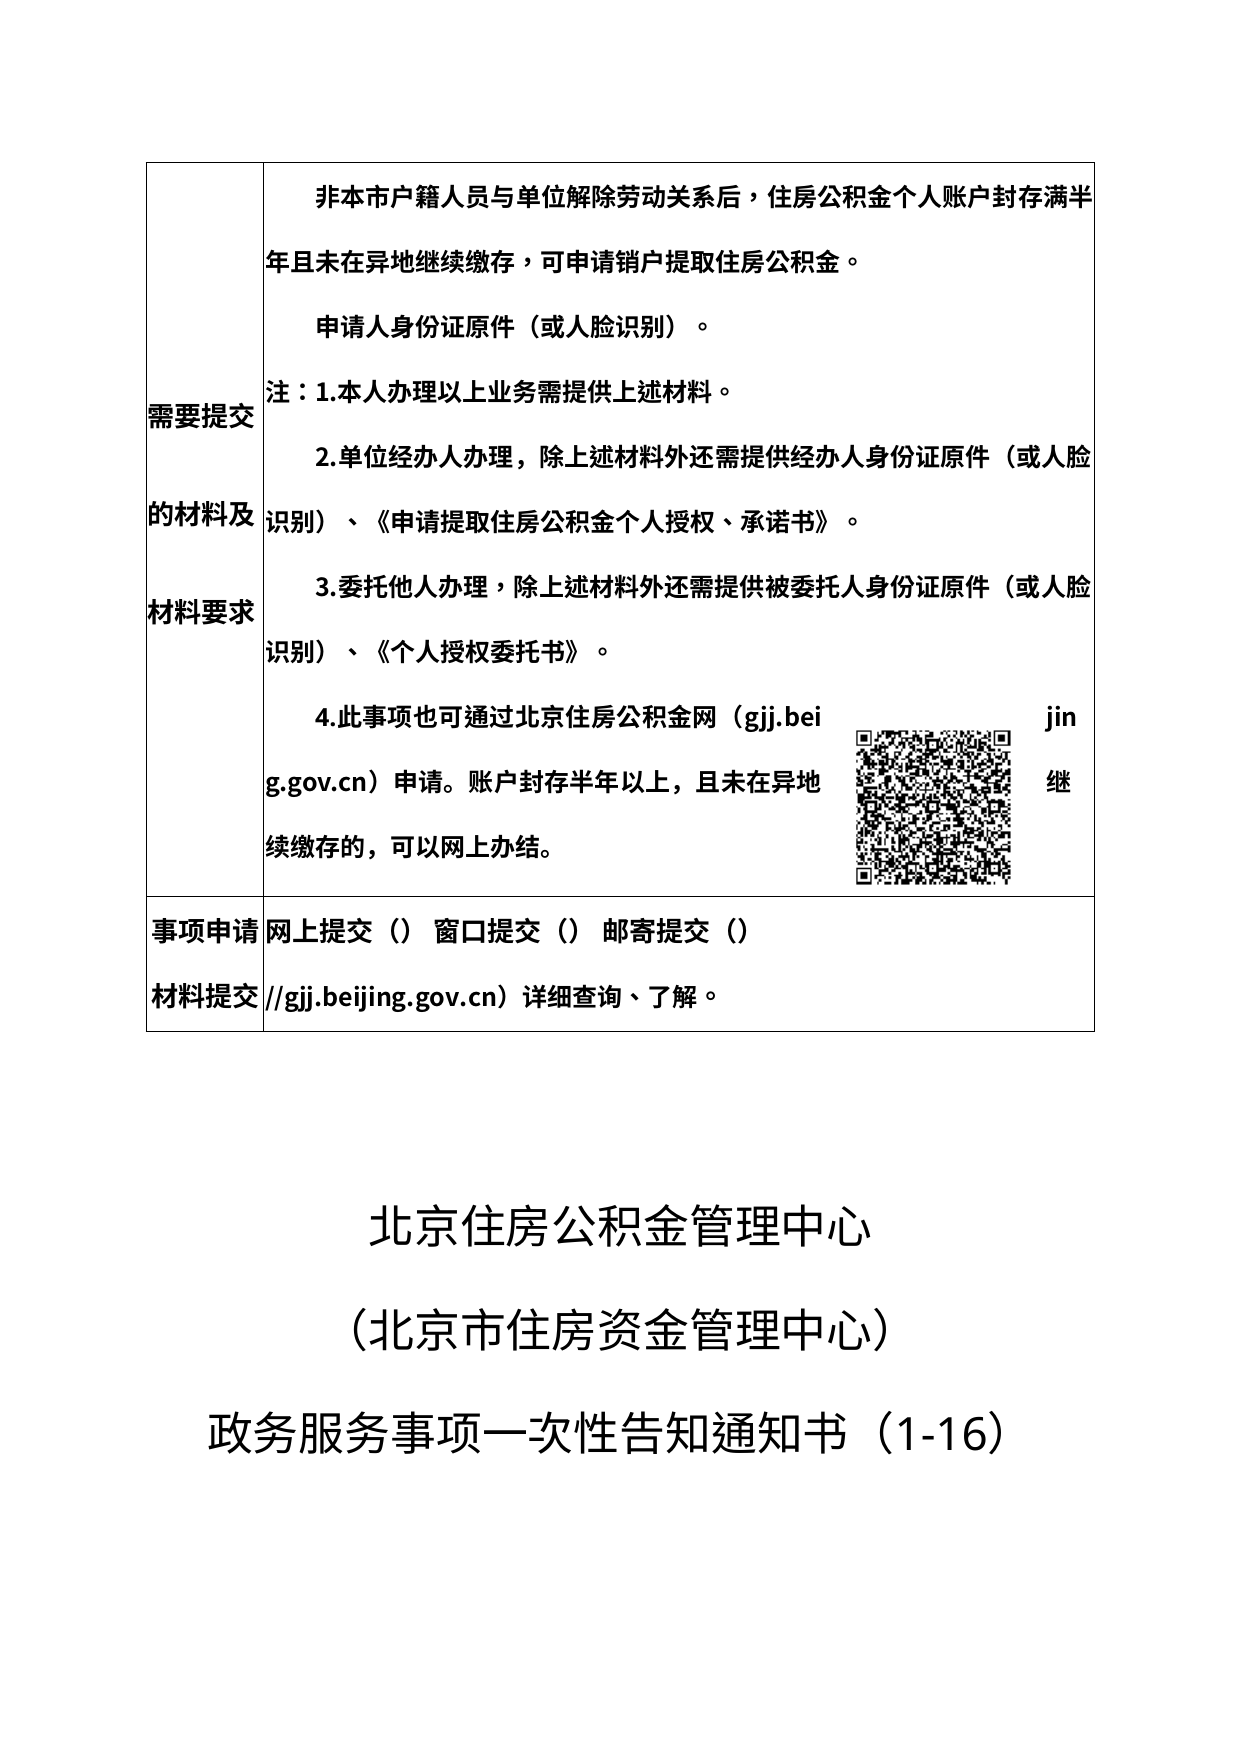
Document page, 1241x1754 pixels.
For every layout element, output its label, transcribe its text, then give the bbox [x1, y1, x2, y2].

picture [841, 718, 1028, 896]
table_cell 事项申请 材料提交 途 径 [147, 897, 263, 1031]
text 北京住房公积金管理中心 [187, 1174, 1053, 1272]
text 政务服务事项一次性告知通知书（1-16） [187, 1382, 1053, 1479]
text （北京市住房资金管理中心） [187, 1278, 1053, 1376]
table_cell 非本市户籍人员与单位解除劳动关系后，住房公积金个人账户封存满半年且未在异地继续缴存，可申请销户提取住房公积金。 申请人身份证原件（或人脸识别）。 注：1.本人办理以上业务需提供上述材料。 2.单位经办人办理，除上述材料外还需提供经办人身份证原件（或人脸识别）、《申请提取住房公积金个人授权、承诺书》。 3.委托他人办理，除上述材料外还需提供被委托人身份证原件（或人脸识别）、《个人授权委托书》。 4.此事项也可通过北京住房公积金网（gjj.beijing.gov.cn）申请。账户封存半年以上，且未在异地继续缴存的，可以网上办结。 具体信息可扫描二维码查询 ： [264, 163, 1094, 896]
table_cell 需要提交 的材料及 材料要求 [147, 163, 263, 896]
table_cell 网上提交（） 窗口提交（） 邮寄提交（） 进入网上业务平台或邮寄提交地址可通过登录北京住房公积金网（http://gjj.beijing.gov.cn）详细查询、了解。 [264, 897, 1094, 1031]
